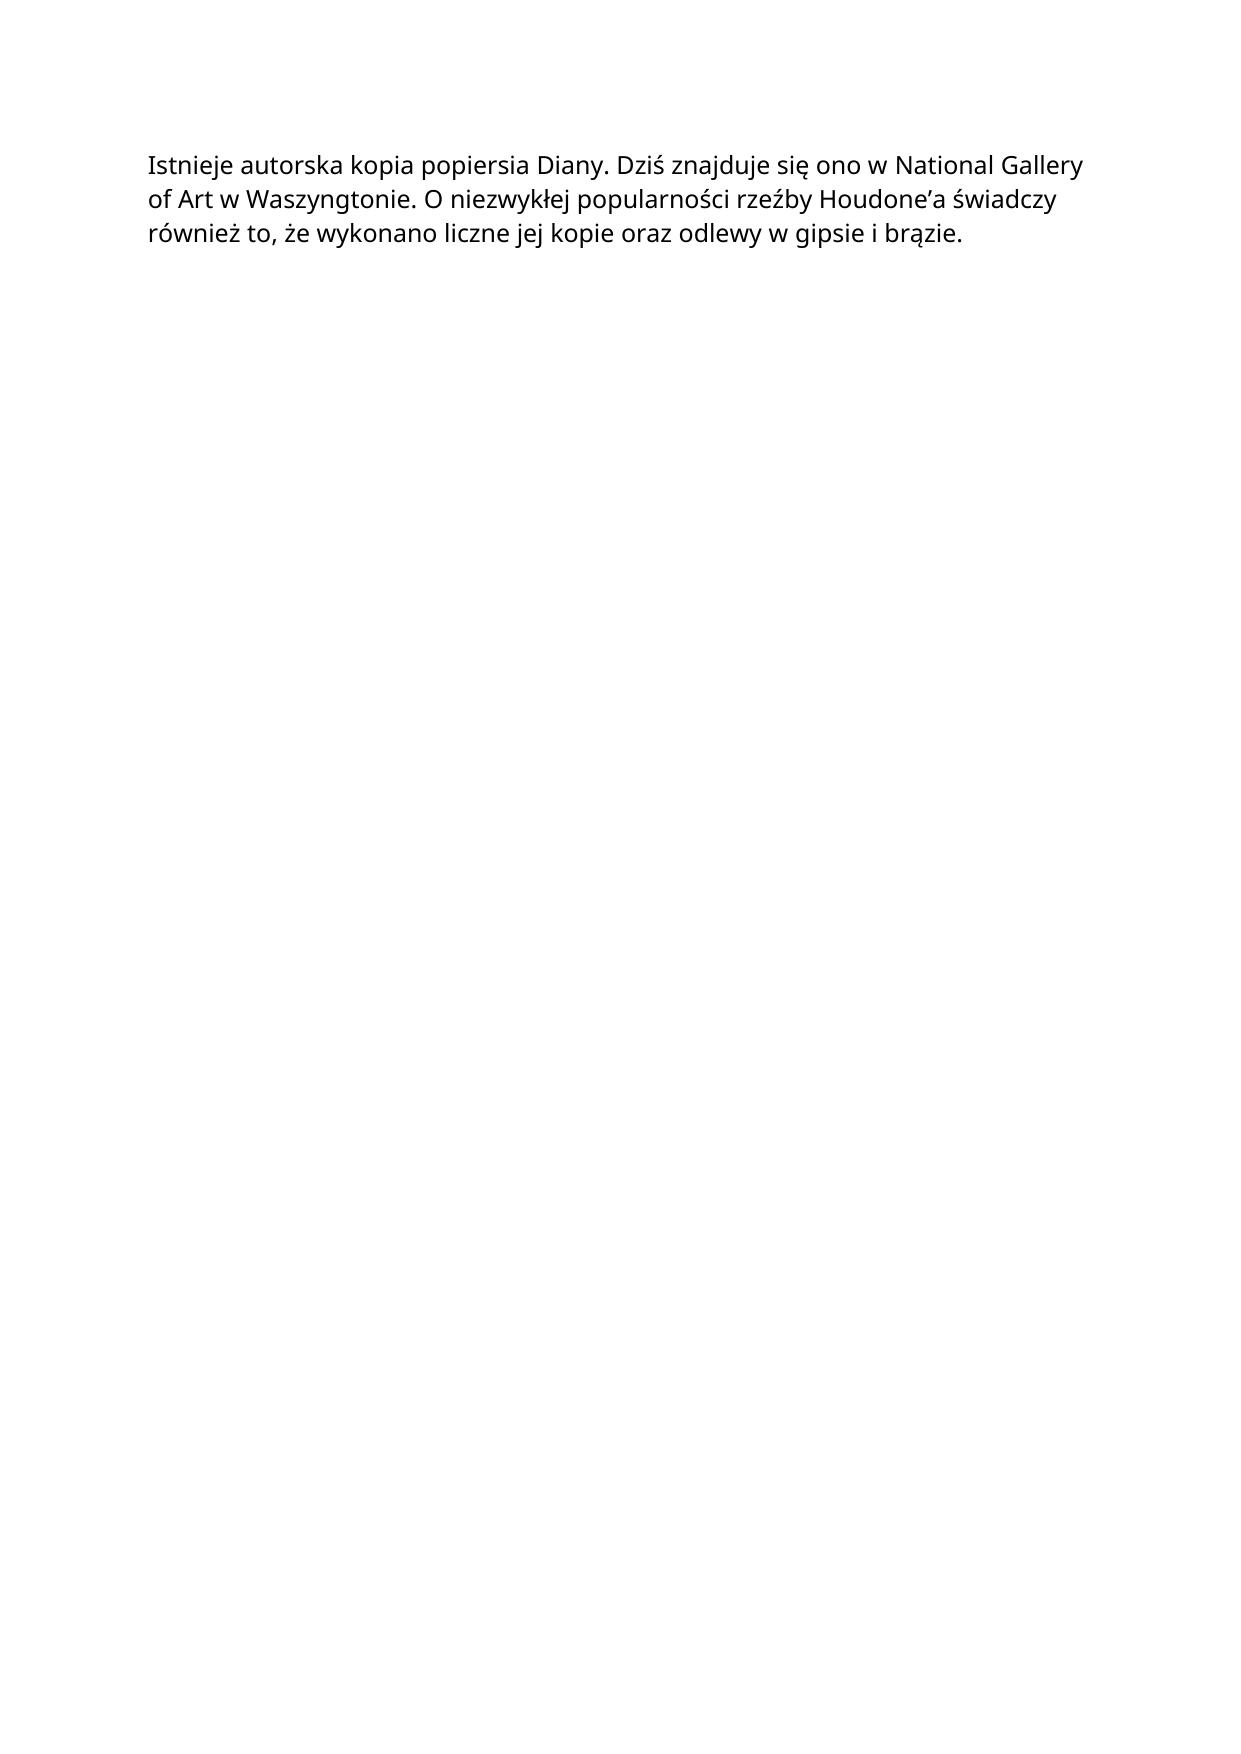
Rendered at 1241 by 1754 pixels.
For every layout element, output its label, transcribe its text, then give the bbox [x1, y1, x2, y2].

text Istnieje autorska kopia popiersia Diany. Dziś znajduje się ono w National Gallery of Art w Waszyngtonie. O niezwykłej popularności rzeźby Houdone’a świadczy również to, że wykonano liczne jej kopie oraz odlewy w gipsie i brązie. [148, 148, 1093, 250]
